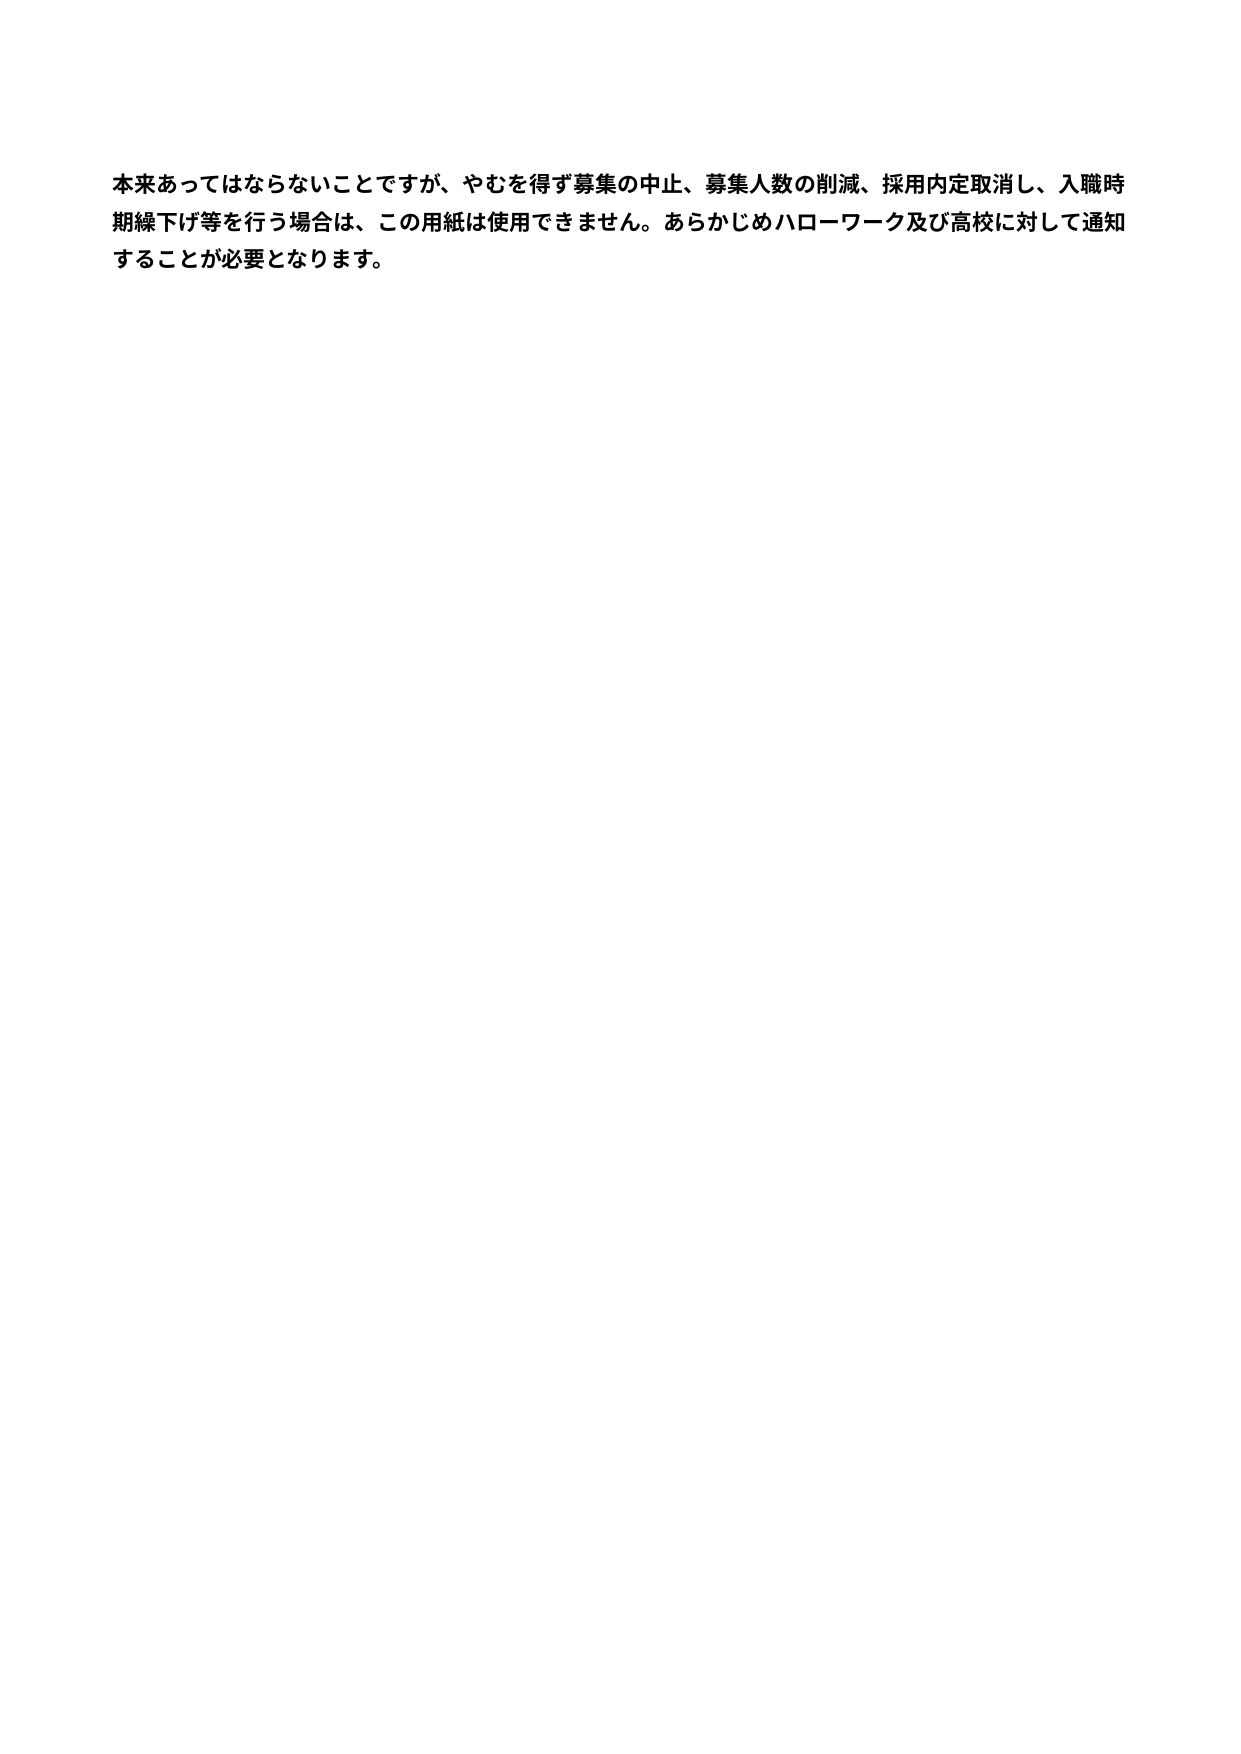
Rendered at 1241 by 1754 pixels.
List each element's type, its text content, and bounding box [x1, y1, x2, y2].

text 本来あってはならないことですが、やむを得ず募集の中止、募集人数の削減、採用内定取消し、入職時期繰下げ等を行う場合は、この用紙は使用できません。あらかじめハローワーク及び高校に対して通知することが必要となります。 [112, 164, 1128, 277]
